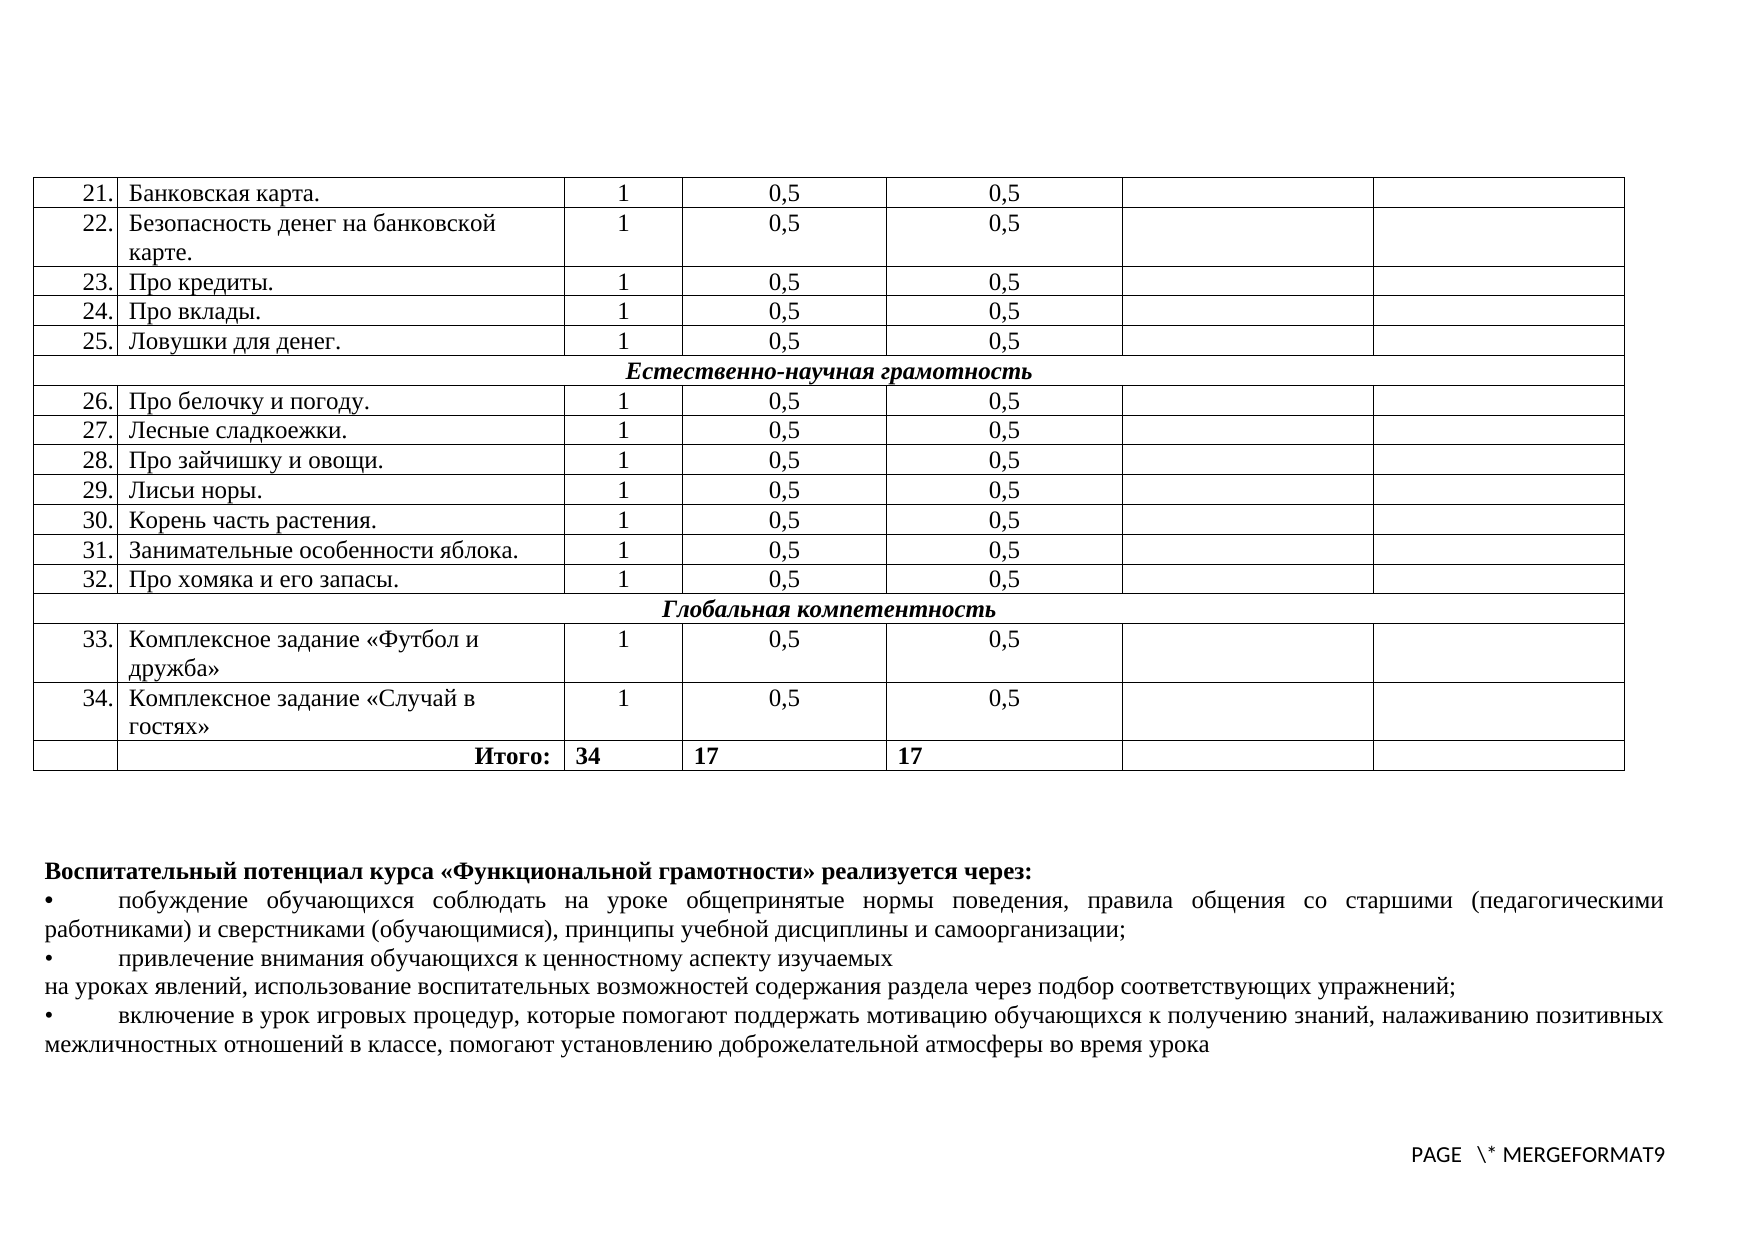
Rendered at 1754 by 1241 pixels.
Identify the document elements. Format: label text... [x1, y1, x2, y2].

table_cell Комплексное задание «Футбол и дружба» [118, 624, 564, 682]
table_cell [34, 208, 117, 266]
table_cell 0,5 [683, 326, 886, 355]
table_cell [34, 505, 117, 534]
table_cell 0,5 [887, 624, 1122, 682]
text Воспитательный потенциал курса «Функциональной грамотности» реализуется через: [44, 856, 1665, 885]
table_cell [1123, 208, 1373, 266]
table_cell Про белочку и погоду. [118, 386, 564, 414]
table_cell Занимательные особенности яблока. [118, 535, 564, 563]
table_cell [1123, 416, 1373, 444]
table_cell Лисьи норы. [118, 475, 564, 504]
table_cell 0,5 [683, 683, 886, 740]
table_cell 0,5 [683, 535, 886, 563]
table_cell 0,5 [683, 296, 886, 325]
table_cell [34, 624, 117, 682]
table_cell Ловушки для денег. [118, 326, 564, 355]
table_cell 0,5 [683, 208, 886, 266]
table_cell 1 [565, 208, 682, 266]
table_cell 0,5 [887, 445, 1122, 474]
table_cell 1 [565, 296, 682, 325]
table_cell 0,5 [887, 565, 1122, 593]
table_cell 0,5 [683, 565, 886, 593]
table_cell 0,5 [887, 267, 1122, 295]
table_cell Про кредиты. [118, 267, 564, 295]
table_cell Итого: [118, 741, 564, 770]
table_cell [1123, 296, 1373, 325]
table_cell 0,5 [683, 178, 886, 207]
table_cell [34, 296, 117, 325]
table_cell [34, 565, 117, 593]
table_cell [1374, 741, 1624, 770]
table_cell 0,5 [887, 296, 1122, 325]
table_cell 1 [565, 267, 682, 295]
table_cell 0,5 [887, 535, 1122, 563]
table_cell 1 [565, 178, 682, 207]
table_cell Комплексное задание «Случай в гостях» [118, 683, 564, 740]
table_cell 0,5 [887, 326, 1122, 355]
table_cell [1123, 475, 1373, 504]
table_cell [1123, 505, 1373, 534]
table_cell [1123, 741, 1373, 770]
table_cell 1 [565, 535, 682, 563]
table_cell [34, 475, 117, 504]
table_cell [1374, 505, 1624, 534]
text • побуждение обучающихся соблюдать на уроке общепринятые нормы поведения, правила общения со старшими (педагогическими работниками) и сверстниками (обучающимися), принципы учебной дисциплины и самоорганизации; [44, 885, 1665, 943]
table_cell [1123, 326, 1373, 355]
table_cell [34, 326, 117, 355]
text на уроках явлений, использование воспитательных возможностей содержания раздела через подбор соответствующих упражнений; [44, 971, 1665, 1000]
table_cell [34, 741, 117, 770]
table_cell Естественно-научная грамотность [34, 356, 1624, 385]
table_cell 0,5 [683, 475, 886, 504]
table_cell [1374, 386, 1624, 414]
table_cell [1123, 535, 1373, 563]
table_cell 0,5 [887, 208, 1122, 266]
table_cell [1374, 416, 1624, 444]
table_cell [1374, 683, 1624, 740]
table_cell [1374, 445, 1624, 474]
table_cell Лесные сладкоежки. [118, 416, 564, 444]
table_cell 1 [565, 624, 682, 682]
table_cell 0,5 [683, 505, 886, 534]
table_cell 0,5 [683, 445, 886, 474]
table_cell Банковская карта. [118, 178, 564, 207]
table_cell [34, 445, 117, 474]
table_cell 0,5 [887, 683, 1122, 740]
table_cell [1374, 565, 1624, 593]
table_cell [1374, 267, 1624, 295]
table_cell 1 [565, 445, 682, 474]
table_cell 1 [565, 683, 682, 740]
table_cell Про вклады. [118, 296, 564, 325]
table_cell [34, 178, 117, 207]
table_cell Про хомяка и его запасы. [118, 565, 564, 593]
table_cell [1374, 326, 1624, 355]
text • включение в урок игровых процедур, которые помогают поддержать мотивацию обучающихся к получению знаний, налаживанию позитивных межличностных отношений в классе, помогают установлению доброжелательной атмосферы во время урока [44, 1000, 1665, 1058]
table_cell 0,5 [887, 416, 1122, 444]
table_cell [1374, 178, 1624, 207]
table_cell 34 [565, 741, 682, 770]
table_cell Про зайчишку и овощи. [118, 445, 564, 474]
table_cell 17 [683, 741, 886, 770]
table_cell 0,5 [887, 475, 1122, 504]
table_cell 0,5 [683, 267, 886, 295]
table_cell 1 [565, 565, 682, 593]
table_cell 0,5 [887, 505, 1122, 534]
table_cell [1123, 565, 1373, 593]
table_cell [1374, 208, 1624, 266]
table_cell [1123, 683, 1373, 740]
table_cell [34, 683, 117, 740]
table_cell 0,5 [683, 416, 886, 444]
table_cell 0,5 [683, 386, 886, 414]
table_cell Глобальная компетентность [34, 594, 1624, 623]
table_cell [1374, 296, 1624, 325]
table_cell 1 [565, 386, 682, 414]
table_cell Безопасность денег на банковской карте. [118, 208, 564, 266]
table_cell 1 [565, 505, 682, 534]
table_cell [1123, 178, 1373, 207]
table_cell 1 [565, 475, 682, 504]
table_cell 1 [565, 416, 682, 444]
table_cell [1123, 386, 1373, 414]
table_cell [1374, 624, 1624, 682]
table_cell Корень часть растения. [118, 505, 564, 534]
table_cell [1123, 445, 1373, 474]
table_cell [34, 267, 117, 295]
table_cell [1374, 475, 1624, 504]
table_cell 17 [887, 741, 1122, 770]
table_cell [1374, 535, 1624, 563]
table_cell 0,5 [887, 386, 1122, 414]
table_cell [34, 416, 117, 444]
table_cell [34, 535, 117, 563]
table_cell 1 [565, 326, 682, 355]
table_cell 0,5 [887, 178, 1122, 207]
table_cell [1123, 624, 1373, 682]
text • привлечение внимания обучающихся к ценностному аспекту изучаемых [44, 943, 1665, 971]
table_cell [34, 386, 117, 414]
table_cell [1123, 267, 1373, 295]
table_cell 0,5 [683, 624, 886, 682]
